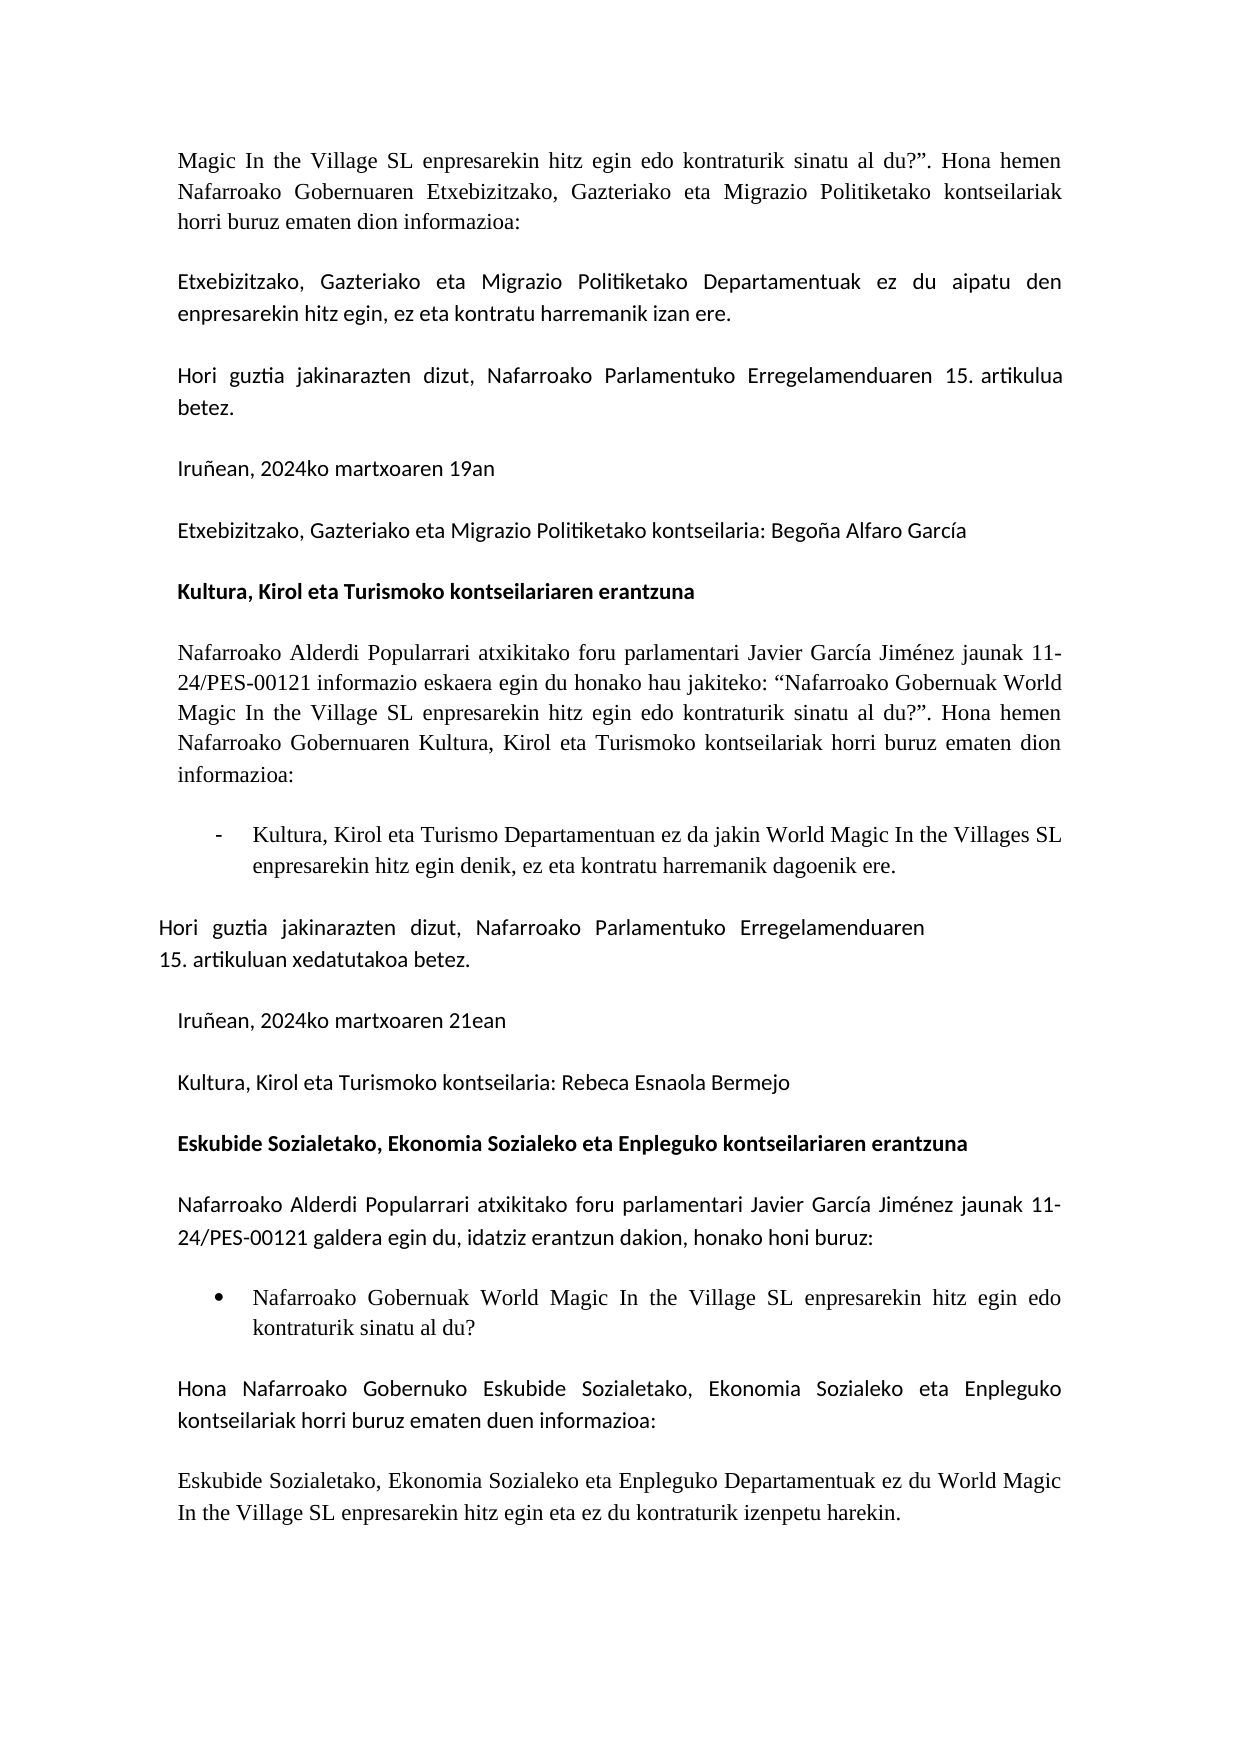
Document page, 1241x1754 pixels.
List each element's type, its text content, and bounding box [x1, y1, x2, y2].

list Nafarroako Gobernuak World Magic In the Village SL enpresarekin hitz egin edo kontraturik sinatu al du? [215, 1284, 1063, 1341]
text Eskubide Sozialetako, Ekonomia Sozialeko eta Enpleguko Departamentuak ez du World Magic In the Village SL enpresarekin hitz egin eta ez du kontraturik izenpetu harekin. [177, 1467, 1063, 1526]
text Hori guztia jakinarazten dizut, Nafarroako Parlamentuko Erregelamenduaren 15. artikulua betez. [177, 361, 1063, 421]
list Kultura, Kirol eta Turismo Departamentuan ez da jakin World Magic In the Villages SL enpresarekin hitz egin denik, ez eta kontratu harremanik dagoenik ere. [215, 821, 1063, 880]
text Iruñean, 2024ko martxoaren 19an [177, 454, 1063, 482]
text Hori guztia jakinarazten dizut, Nafarroako Parlamentuko Erregelamenduaren 15. artikuluan xedatutakoa betez. [158, 913, 926, 973]
text Etxebizitzako, Gazteriako eta Migrazio Politiketako kontseilaria: Begoña Alfaro García [177, 516, 1063, 544]
text Eskubide Sozialetako, Ekonomia Sozialeko eta Enpleguko kontseilariaren erantzuna [177, 1129, 1063, 1157]
text Nafarroako Alderdi Popularrari atxikitako foru parlamentari Javier García Jiménez jaunak 11-24/PES-00121 informazio eskaera egin du honako hau jakiteko: “Nafarroako Gobernuak World Magic In the Village SL enpresarekin hitz egin edo kontraturik sinatu al du?”. Hona hemen Nafarroako Gobernuaren Kultura, Kirol eta Turismoko kontseilariak horri buruz ematen dion informazioa: [177, 638, 1063, 788]
text Iruñean, 2024ko martxoaren 21ean [177, 1007, 1063, 1034]
text Kultura, Kirol eta Turismoko kontseilariaren erantzuna [177, 577, 1063, 605]
text Kultura, Kirol eta Turismoko kontseilaria: Rebeca Esnaola Bermejo [177, 1068, 1063, 1096]
text Etxebizitzako, Gazteriako eta Migrazio Politiketako Departamentuak ez du aipatu den enpresarekin hitz egin, ez eta kontratu harremanik izan ere. [177, 267, 1063, 328]
text Hona Nafarroako Gobernuko Eskubide Sozialetako, Ekonomia Sozialeko eta Enpleguko kontseilariak horri buruz ematen duen informazioa: [177, 1374, 1063, 1434]
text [177, 148, 1063, 234]
text Nafarroako Alderdi Popularrari atxikitako foru parlamentari Javier García Jiménez jaunak 11-24/PES-00121 galdera egin du, idatziz erantzun dakion, honako honi buruz: [177, 1191, 1063, 1251]
